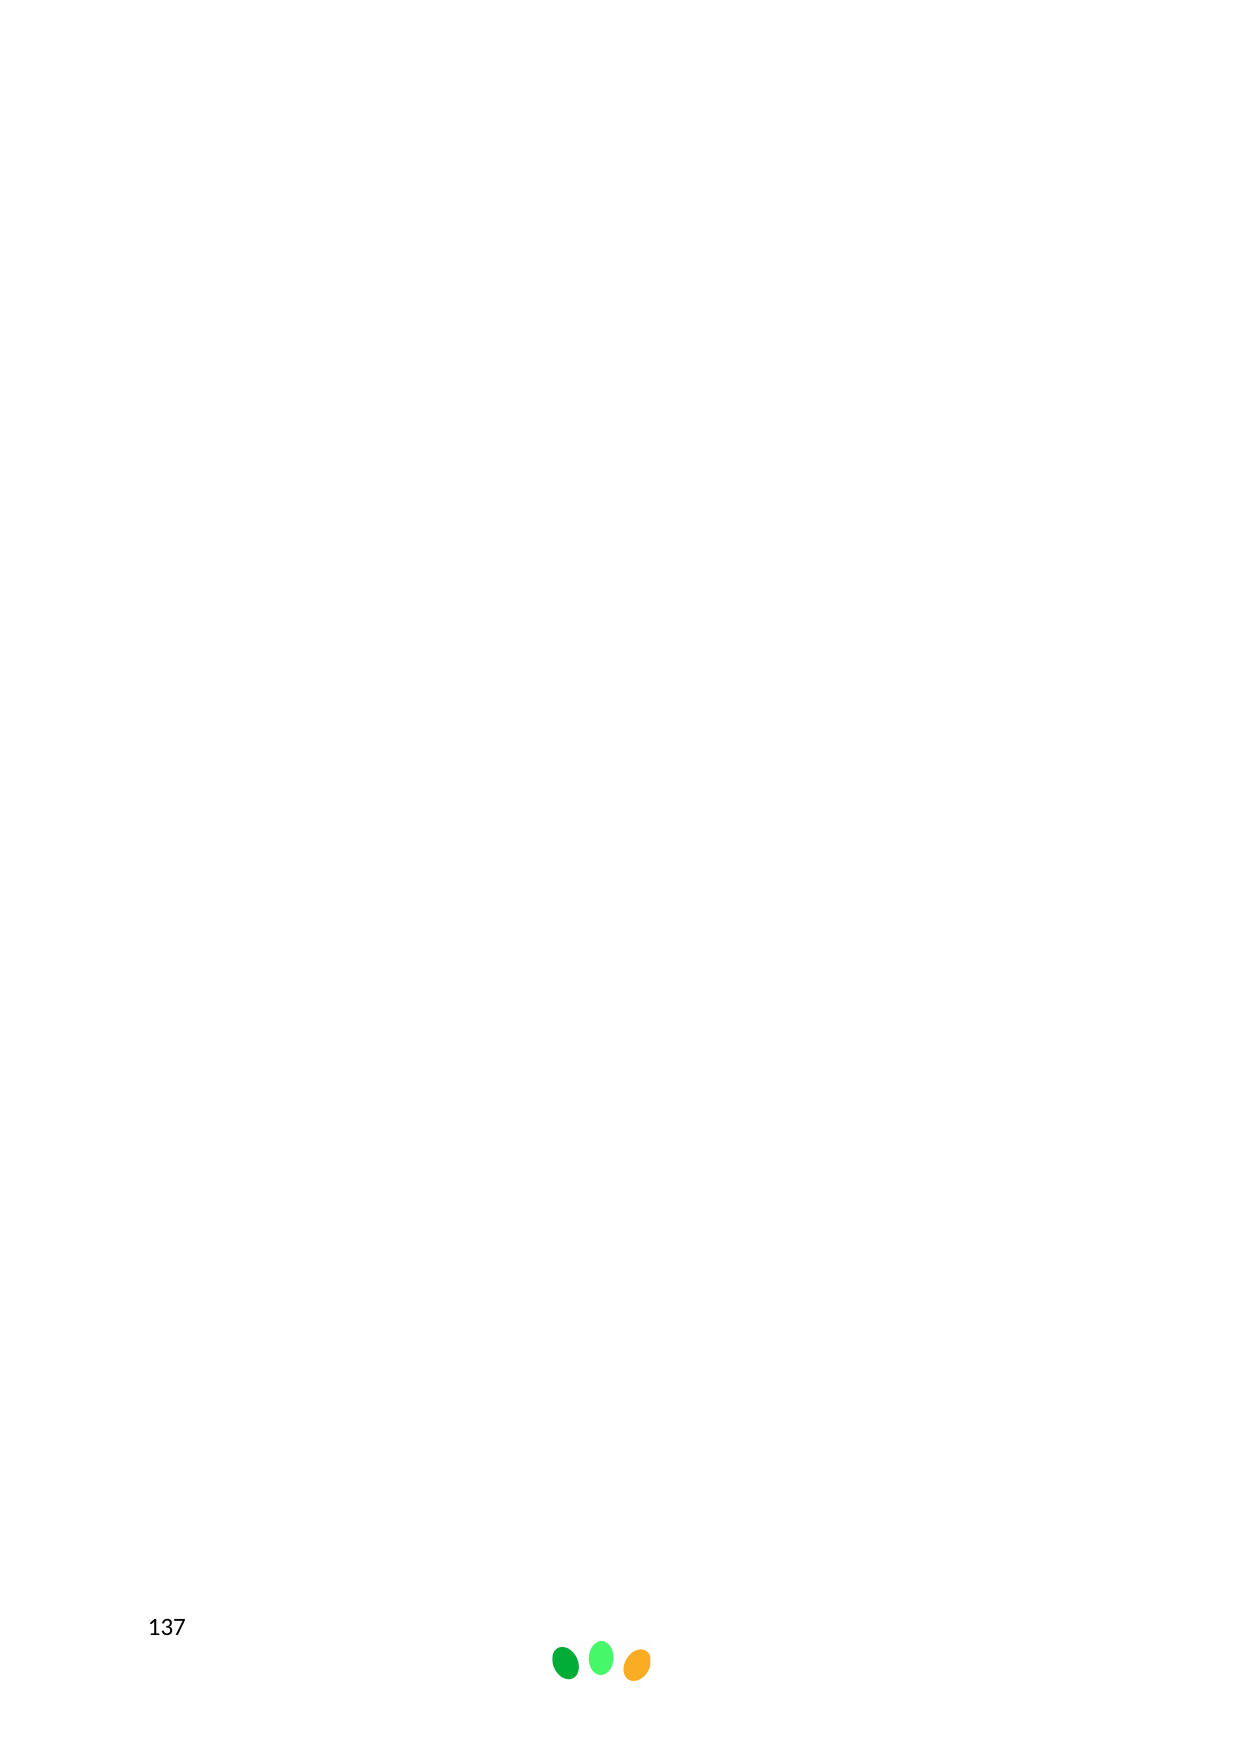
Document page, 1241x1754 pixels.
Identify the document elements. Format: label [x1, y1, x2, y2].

picture [552, 1641, 651, 1681]
